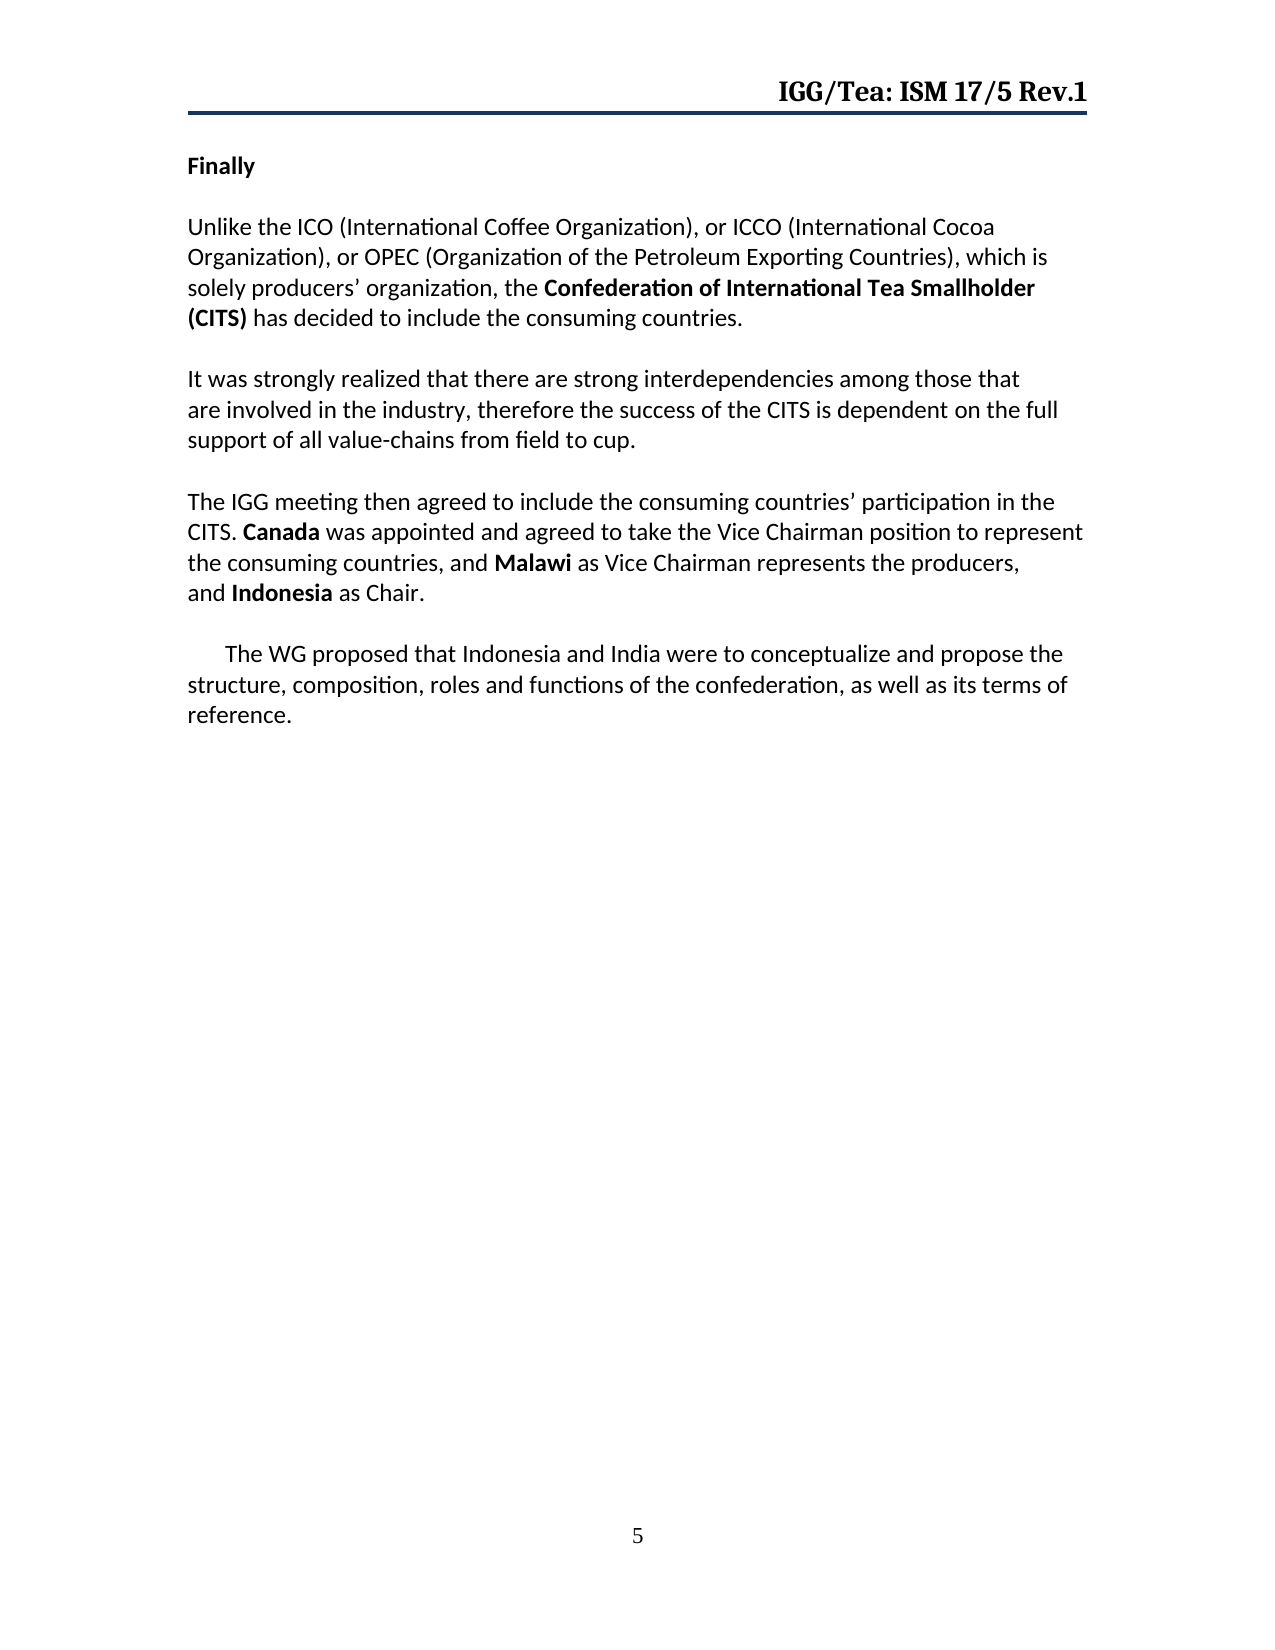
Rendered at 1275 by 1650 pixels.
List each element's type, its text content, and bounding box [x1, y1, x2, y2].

text Unlike the ICO (International Coffee Organization), or ICCO (International Cocoa Organization), or OPEC (Organization of the Petroleum Exporting Countries), which is solely producers’ organization, the Confederation of International Tea Smallholder (CITS) has decided to include the consuming countries. [187, 211, 1087, 333]
text The IGG meeting then agreed to include the consuming countries’ participation in the CITS. Canada was appointed and agreed to take the Vice Chairman position to represent the consuming countries, and Malawi as Vice Chairman represents the producers, and Indonesia as Chair. [187, 486, 1087, 608]
text The WG proposed that Indonesia and India were to conceptualize and propose the structure, composition, roles and functions of the confederation, as well as its terms of reference. [187, 638, 1087, 730]
text Finally [187, 150, 1087, 181]
text It was strongly realized that there are strong interdependencies among those that are involved in the industry, therefore the success of the CITS is dependent on the full support of all value-chains from field to cup. [187, 364, 1087, 455]
